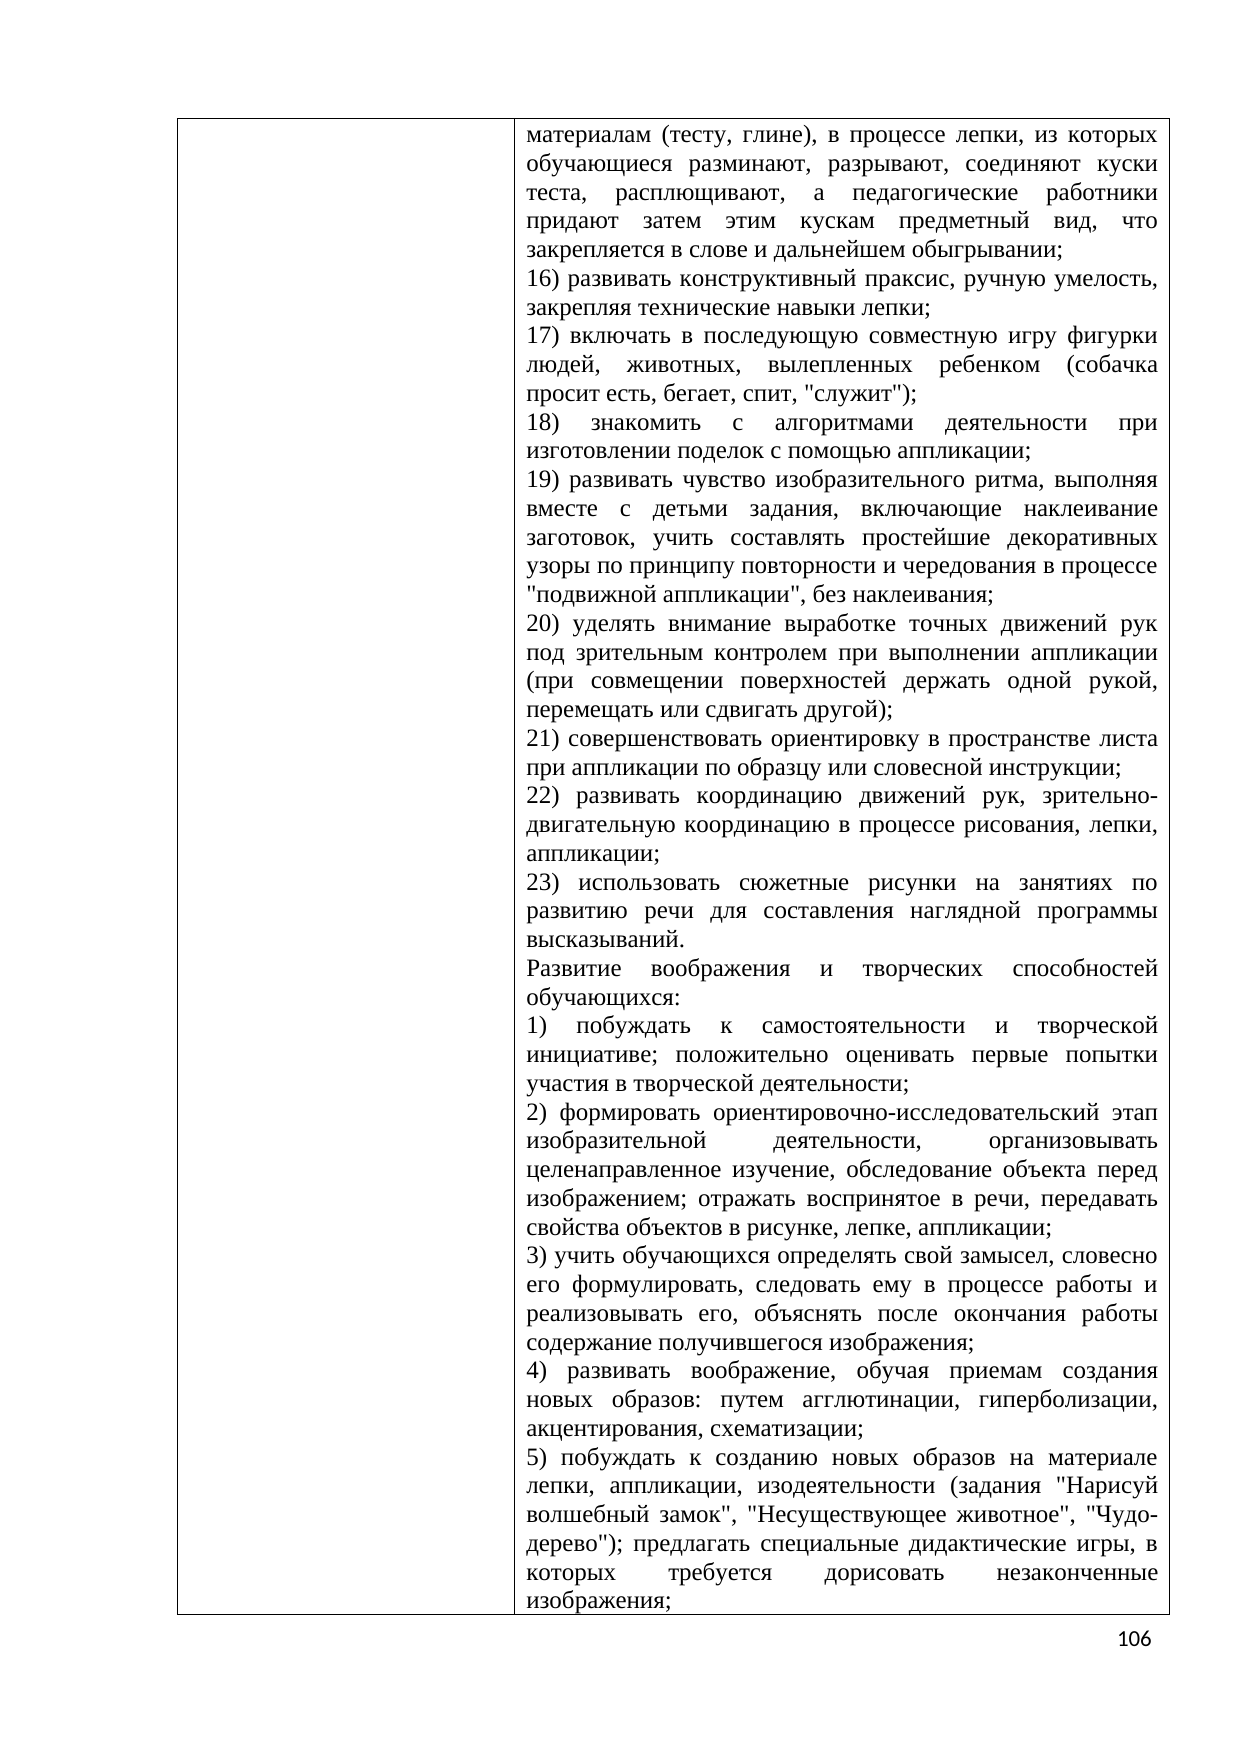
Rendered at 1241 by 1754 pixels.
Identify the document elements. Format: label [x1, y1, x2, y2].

table_cell [515, 119, 1169, 1614]
table_cell [178, 119, 514, 1614]
